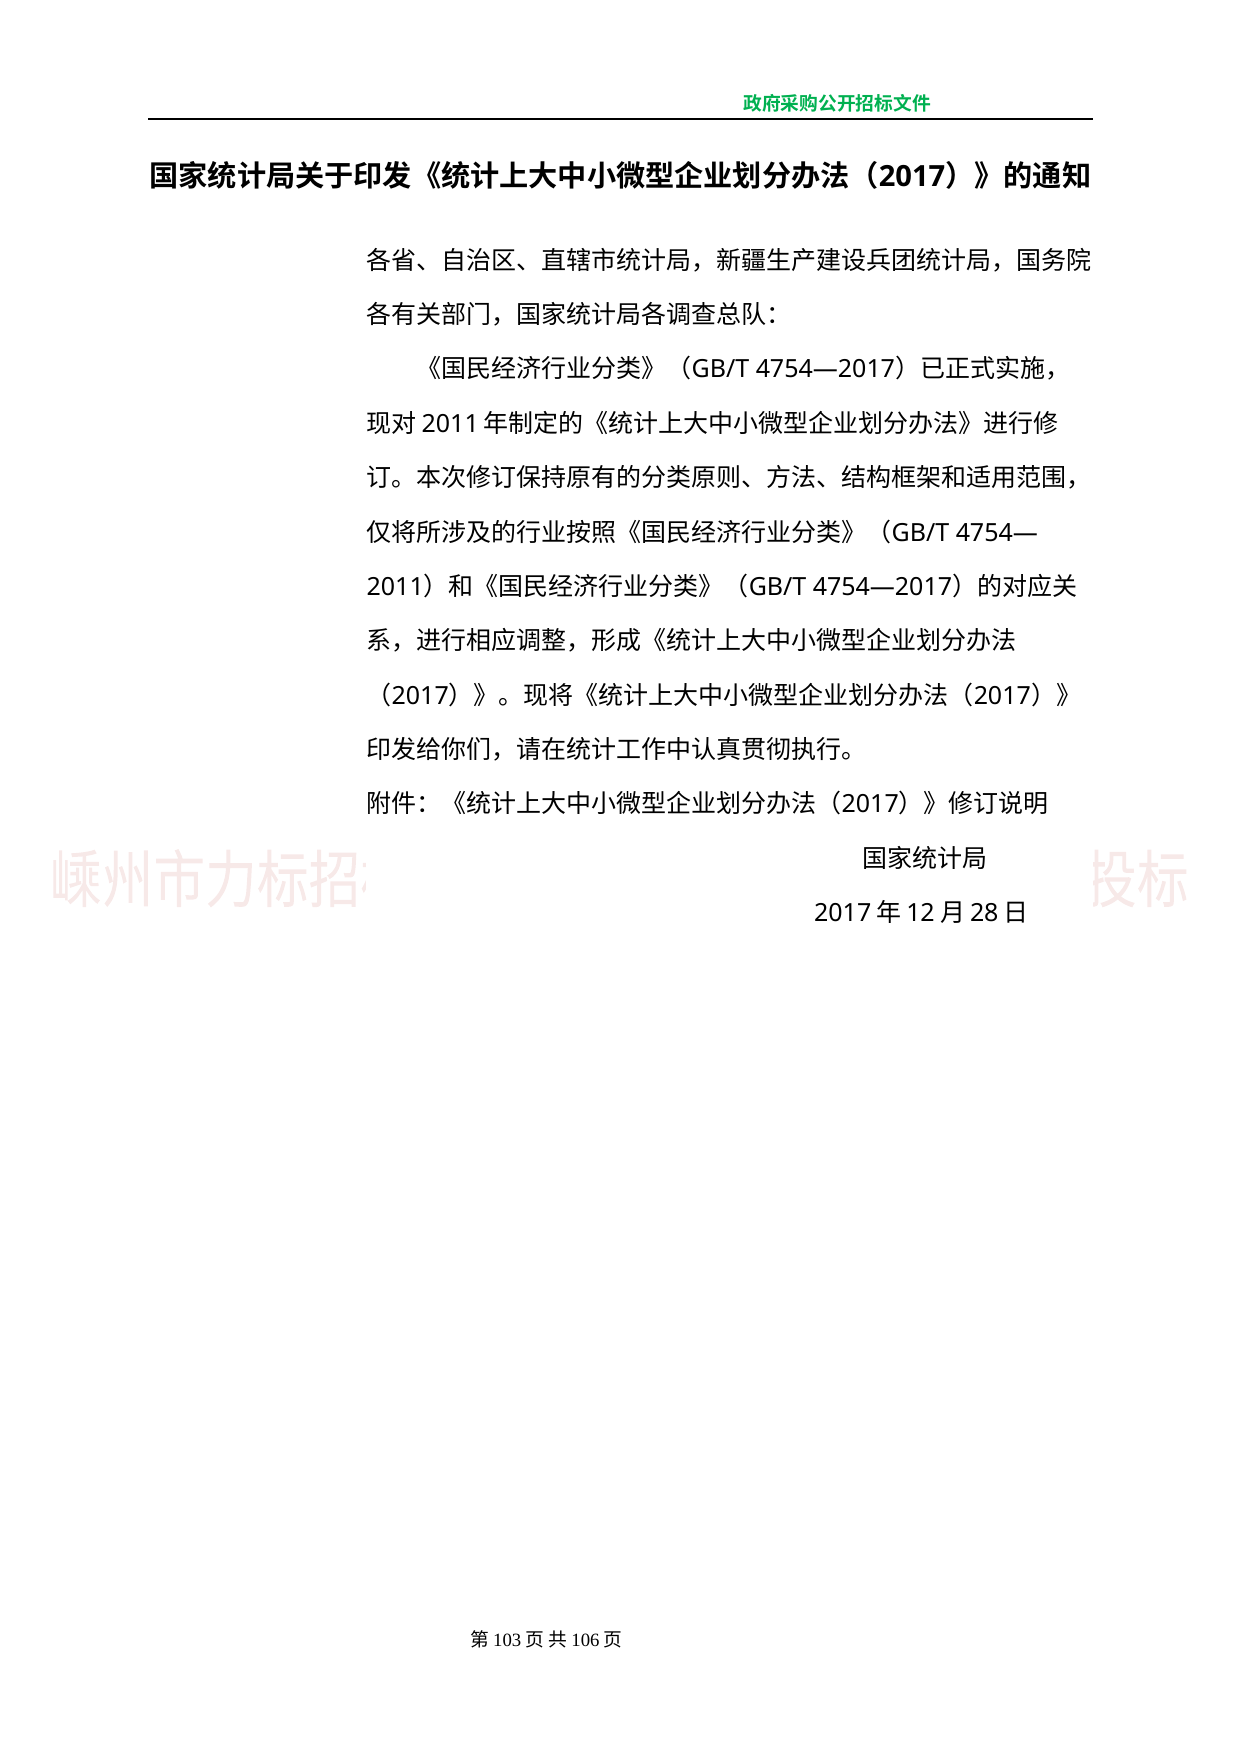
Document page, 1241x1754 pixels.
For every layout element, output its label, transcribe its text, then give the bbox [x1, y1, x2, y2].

text 国家统计局关于印发《统计上大中小微型企业划分办法（2017）》的通知 [148, 133, 1093, 195]
text 附件：《统计上大中小微型企业划分办法（2017）》修订说明 [366, 784, 1093, 820]
text 《国民经济行业分类》（GB/T 4754—2017）已正式实施，现对2011年制定的《统计上大中小微型企业划分办法》进行修订。本次修订保持原有的分类原则、方法、结构框架和适用范围，仅将所涉及的行业按照《国民经济行业分类》（GB/T 4754—2011）和《国民经济行业分类》（GB/T 4754—2017）的对应关系，进行相应调整，形成《统计上大中小微型企业划分办法（2017）》。现将《统计上大中小微型企业划分办法（2017）》印发给你们，请在统计工作中认真贯彻执行。 [366, 349, 1093, 766]
text 各省、自治区、直辖市统计局，新疆生产建设兵团统计局，国务院各有关部门，国家统计局各调查总队： [366, 240, 1093, 331]
text 国家统计局 [366, 838, 1093, 874]
text 2017年12月28日 [366, 893, 1093, 929]
